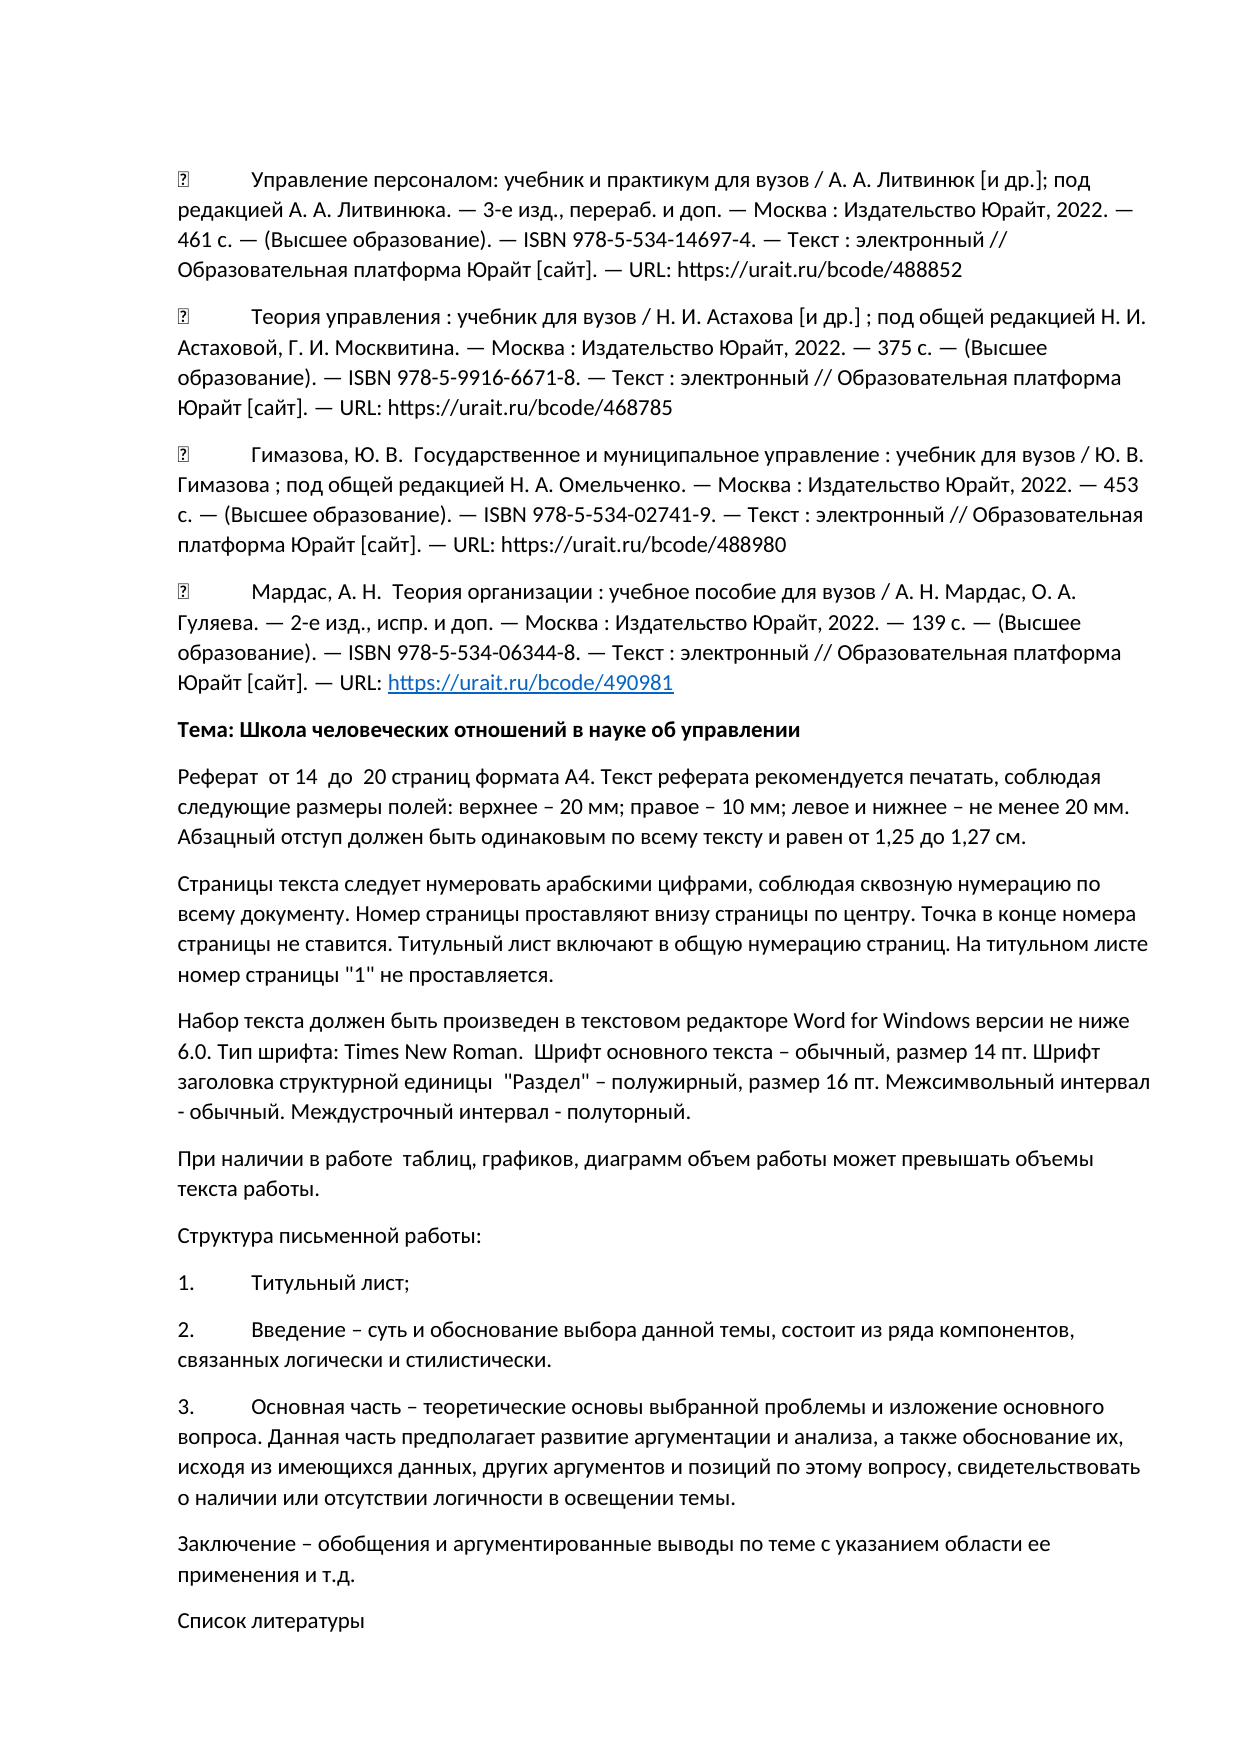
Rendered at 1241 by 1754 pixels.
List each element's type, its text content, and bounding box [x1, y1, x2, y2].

text Заключение – обобщения и аргументированные выводы по теме с указанием области ее применения и т.д. [177, 1529, 1152, 1588]
text При наличии в работе таблиц, графиков, диаграмм объем работы может превышать объемы текста работы. [177, 1144, 1152, 1202]
text Реферат от 14 до 20 страниц формата А4. Текст реферата рекомендуется печатать, соблюдая следующие размеры полей: верхнее – 20 мм; правое – 10 мм; левое и нижнее – не менее 20 мм. Абзацный отступ должен быть одинаковым по всему тексту и равен от 1,25 до 1,27 см. [177, 762, 1152, 850]
text Список литературы [177, 1607, 1152, 1635]
text 2. Введение – суть и обоснование выбора данной темы, состоит из ряда компонентов, связанных логически и стилистически. [177, 1315, 1152, 1373]
text  Мардас, А. Н. Теория организации : учебное пособие для вузов / А. Н. Мардас, О. А. Гуляева. — 2-е изд., испр. и доп. — Москва : Издательство Юрайт, 2022. — 139 с. — (Высшее образование). — ISBN 978-5-534-06344-8. — Текст : электронный // Образовательная платформа Юрайт [сайт]. — URL: https://urait.ru/bcode/490981 [177, 577, 1152, 696]
text Страницы текста следует нумеровать арабскими цифрами, соблюдая сквозную нумерацию по всему документу. Номер страницы проставляют внизу страницы по центру. Точка в конце номера страницы не ставится. Титульный лист включают в общую нумерацию страниц. На титульном листе номер страницы "1" не проставляется. [177, 869, 1152, 988]
text  Управление персоналом: учебник и практикум для вузов / А. А. Литвинюк [и др.]; под редакцией А. А. Литвинюка. — 3-е изд., перераб. и доп. — Москва : Издательство Юрайт, 2022. — 461 с. — (Высшее образование). — ISBN 978-5-534-14697-4. — Текст : электронный // Образовательная платформа Юрайт [сайт]. — URL: https://urait.ru/bcode/488852 [177, 165, 1152, 284]
text  Гимазова, Ю. В. Государственное и муниципальное управление : учебник для вузов / Ю. В. Гимазова ; под общей редакцией Н. А. Омельченко. — Москва : Издательство Юрайт, 2022. — 453 с. — (Высшее образование). — ISBN 978-5-534-02741-9. — Текст : электронный // Образовательная платформа Юрайт [сайт]. — URL: https://urait.ru/bcode/488980 [177, 440, 1152, 559]
text  Теория управления : учебник для вузов / Н. И. Астахова [и др.] ; под общей редакцией Н. И. Астаховой, Г. И. Москвитина. — Москва : Издательство Юрайт, 2022. — 375 с. — (Высшее образование). — ISBN 978-5-9916-6671-8. — Текст : электронный // Образовательная платформа Юрайт [сайт]. — URL: https://urait.ru/bcode/468785 [177, 302, 1152, 421]
text Тема: Школа человеческих отношений в науке об управлении [177, 715, 1152, 743]
text Структура письменной работы: [177, 1221, 1152, 1249]
text 3. Основная часть – теоретические основы выбранной проблемы и изложение основного вопроса. Данная часть предполагает развитие аргументации и анализа, а также обоснование их, исходя из имеющихся данных, других аргументов и позиций по этому вопросу, свидетельствовать о наличии или отсутствии логичности в освещении темы. [177, 1392, 1152, 1511]
text Набор текста должен быть произведен в текстовом редакторе Word for Windows версии не ниже 6.0. Тип шрифта: Times New Roman. Шрифт основного текста – обычный, размер 14 пт. Шрифт заголовка структурной единицы "Раздел" – полужирный, размер 16 пт. Межсимвольный интервал - обычный. Междустрочный интервал - полуторный. [177, 1007, 1152, 1125]
text 1. Титульный лист; [177, 1268, 1152, 1296]
